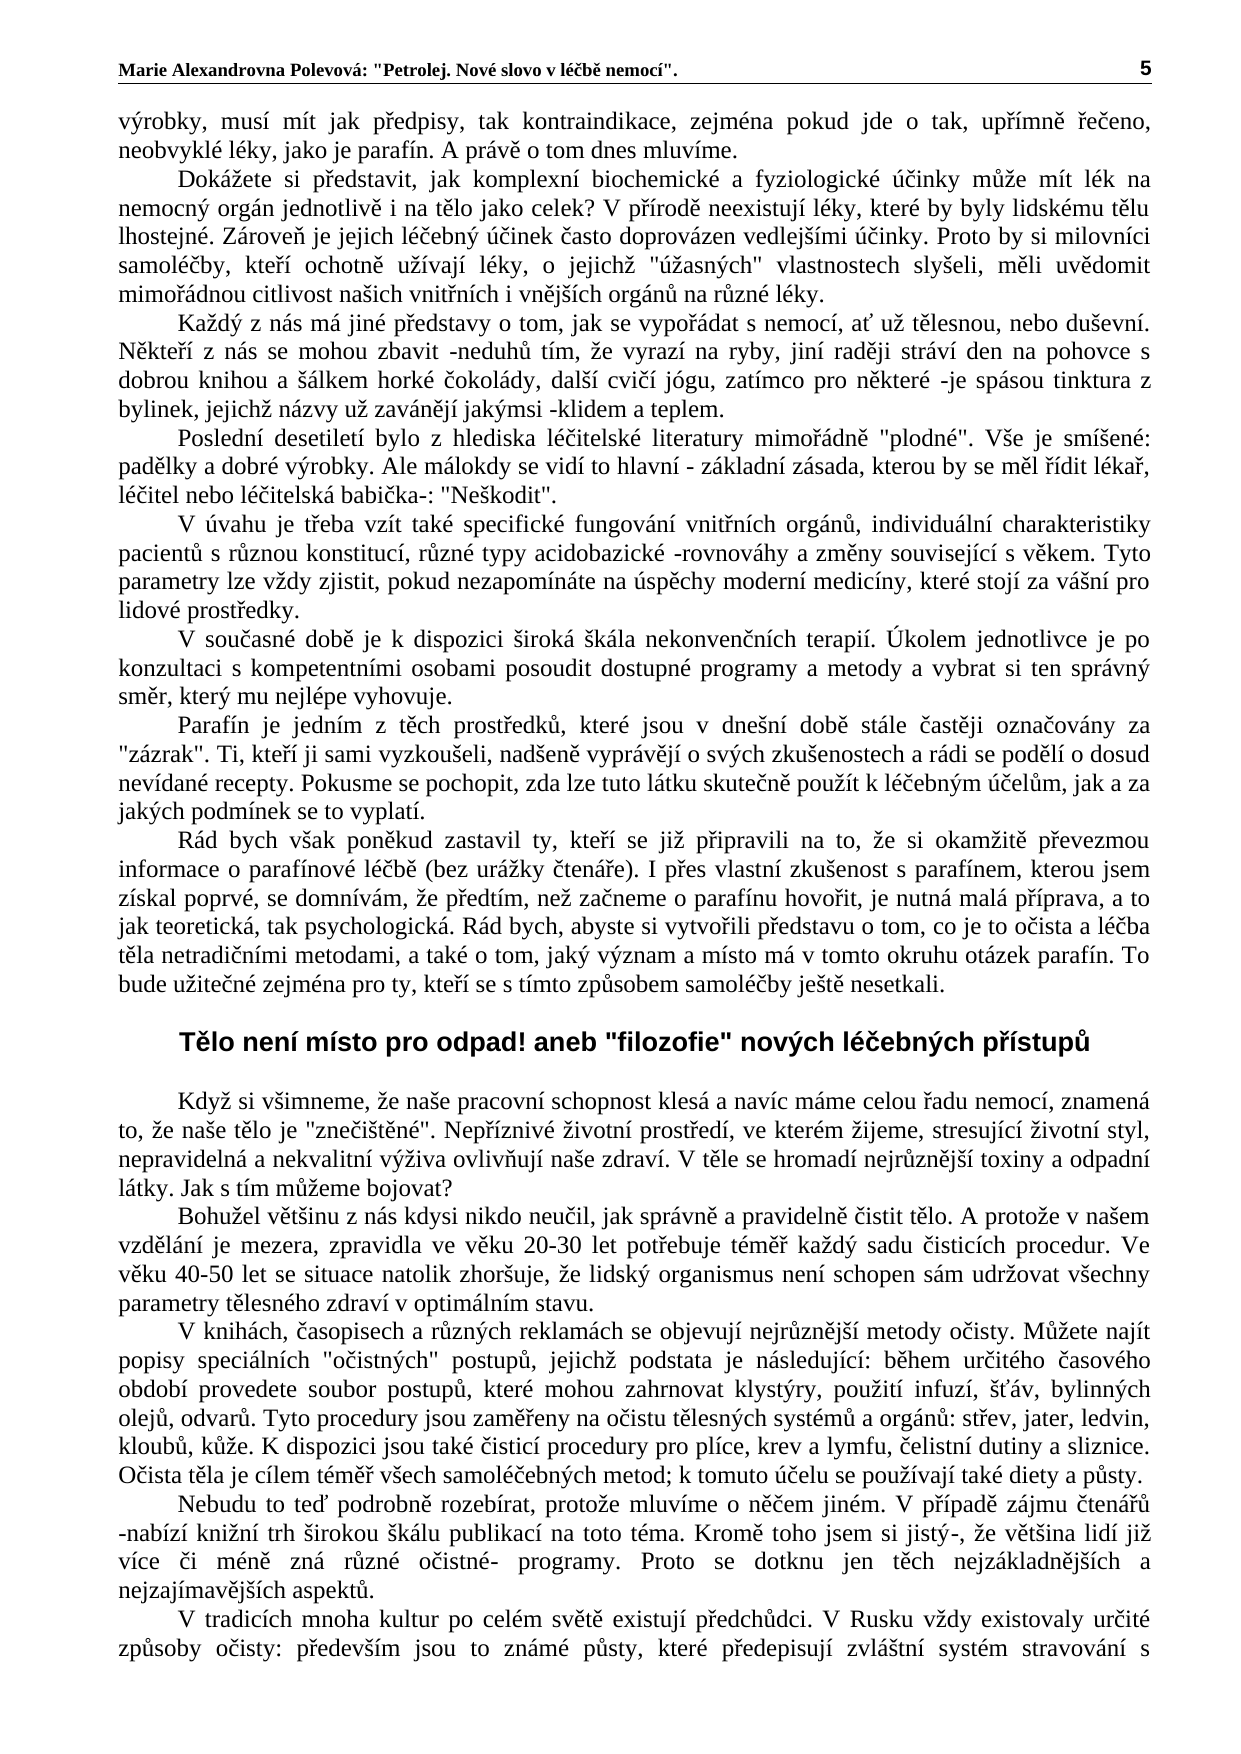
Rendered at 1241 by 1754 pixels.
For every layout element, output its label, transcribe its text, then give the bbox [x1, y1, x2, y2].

text Rád bych však poněkud zastavil ty, kteří se již připravili na to, že si okamžitě převezmou informace o parafínové léčbě (bez urážky čtenáře). I přes vlastní zkušenost s parafínem, kterou jsem získal poprvé, se domnívám, že předtím, než začneme o parafínu hovořit, je nutná malá příprava, a to jak teoretická, tak psychologická. Rád bych, abyste si vytvořili představu o tom, co je to očista a léčba těla netradičními metodami, a také o tom, jaký význam a místo má v tomto okruhu otázek parafín. To bude užitečné zejména pro ty, kteří se s tímto způsobem samoléčby ještě nesetkali. [118, 825, 1152, 998]
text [118, 1604, 1152, 1661]
text Každý z nás má jiné představy o tom, jak se vypořádat s nemocí, ať už tělesnou, nebo duševní. Někteří z nás se mohou zbavit -neduhů tím, že vyrazí na ryby, jiní raději stráví den na pohovce s dobrou knihou a šálkem horké čokolády, další cvičí jógu, zatímco pro některé -je spásou tinktura z bylinek, jejichž názvy už zavánějí jakýmsi -klidem a teplem. [118, 308, 1152, 423]
text Poslední desetiletí bylo z hlediska léčitelské literatury mimořádně "plodné". Vše je smíšené: padělky a dobré výrobky. Ale málokdy se vidí to hlavní - základní zásada, kterou by se měl řídit lékař, léčitel nebo léčitelská babička-: "Neškodit". [118, 423, 1152, 509]
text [118, 106, 1152, 164]
text Když si všimneme, že naše pracovní schopnost klesá a navíc máme celou řadu nemocí, znamená to, že naše tělo je "znečištěné". Nepříznivé životní prostředí, ve kterém žijeme, stresující životní styl, nepravidelná a nekvalitní výživa ovlivňují naše zdraví. V těle se hromadí nejrůznější toxiny a odpadní látky. Jak s tím můžeme bojovat? [118, 1086, 1152, 1201]
text V současné době je k dispozici široká škála nekonvenčních terapií. Úkolem jednotlivce je po konzultaci s kompetentními osobami posoudit dostupné programy a metody a vybrat si ten správný směr, který mu nejlépe vyhovuje. [118, 624, 1152, 710]
subtitle Tělo není místo pro odpad! aneb "filozofie" nových léčebných přístupů [118, 1026, 1152, 1058]
text Bohužel většinu z nás kdysi nikdo neučil, jak správně a pravidelně čistit tělo. A protože v našem vzdělání je mezera, zpravidla ve věku 20-30 let potřebuje téměř každý sadu čisticích procedur. Ve věku 40-50 let se situace natolik zhoršuje, že lidský organismus není schopen sám udržovat všechny parametry tělesného zdraví v optimálním stavu. [118, 1201, 1152, 1316]
text Nebudu to teď podrobně rozebírat, protože mluvíme o něčem jiném. V případě zájmu čtenářů -nabízí knižní trh širokou škálu publikací na toto téma. Kromě toho jsem si jistý-, že většina lidí již více či méně zná různé očistné- programy. Proto se dotknu jen těch nejzákladnějších a nejzajímavějších aspektů. [118, 1489, 1152, 1604]
text V úvahu je třeba vzít také specifické fungování vnitřních orgánů, individuální charakteristiky pacientů s různou konstitucí, různé typy acidobazické -rovnováhy a změny související s věkem. Tyto parametry lze vždy zjistit, pokud nezapomínáte na úspěchy moderní medicíny, které stojí za vášní pro lidové prostředky. [118, 509, 1152, 624]
text Parafín je jedním z těch prostředků, které jsou v dnešní době stále častěji označovány za "zázrak". Ti, kteří ji sami vyzkoušeli, nadšeně vyprávějí o svých zkušenostech a rádi se podělí o dosud nevídané recepty. Pokusme se pochopit, zda lze tuto látku skutečně použít k léčebným účelům, jak a za jakých podmínek se to vyplatí. [118, 710, 1152, 825]
text V knihách, časopisech a různých reklamách se objevují nejrůznější metody očisty. Můžete najít popisy speciálních "očistných" postupů, jejichž podstata je následující: během určitého časového období provedete soubor postupů, které mohou zahrnovat klystýry, použití infuzí, šťáv, bylinných olejů, odvarů. Tyto procedury jsou zaměřeny na očistu tělesných systémů a orgánů: střev, jater, ledvin, kloubů, kůže. K dispozici jsou také čisticí procedury pro plíce, krev a lymfu, čelistní dutiny a sliznice. Očista těla je cílem téměř všech samoléčebných metod; k tomuto účelu se používají také diety a půsty. [118, 1316, 1152, 1489]
text Dokážete si představit, jak komplexní biochemické a fyziologické účinky může mít lék na nemocný orgán jednotlivě i na tělo jako celek? V přírodě neexistují léky, které by byly lidskému tělu lhostejné. Zároveň je jejich léčebný účinek často doprovázen vedlejšími účinky. Proto by si milovníci samoléčby, kteří ochotně užívají léky, o jejichž "úžasných" vlastnostech slyšeli, měli uvědomit mimořádnou citlivost našich vnitřních i vnějších orgánů na různé léky. [118, 164, 1152, 308]
